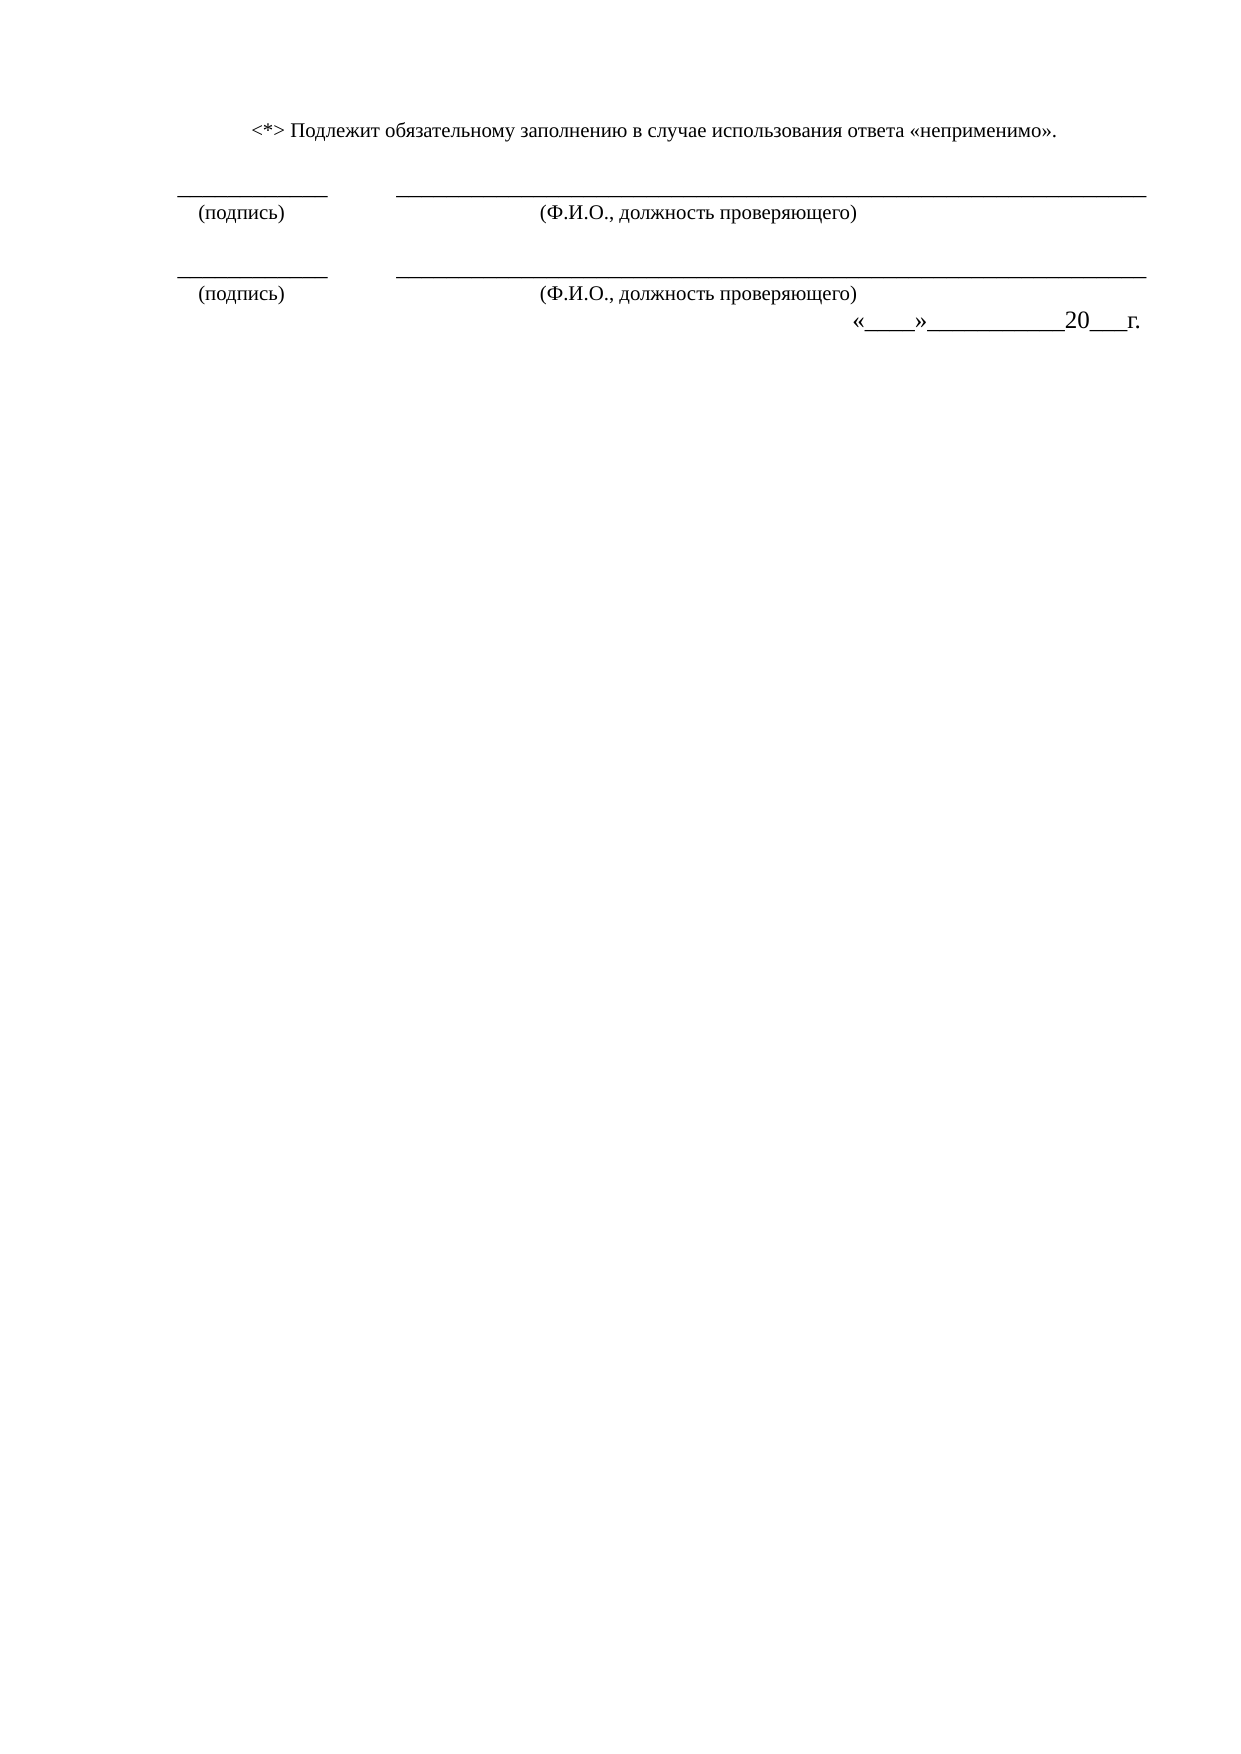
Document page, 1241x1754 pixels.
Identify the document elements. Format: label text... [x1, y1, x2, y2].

text ____________ ____________________________________________________________ [177, 171, 1152, 200]
text (подпись) (Ф.И.О., должность проверяющего) [177, 281, 1152, 305]
text ____________ ____________________________________________________________ [177, 252, 1152, 281]
text «____»___________20___г. [177, 305, 1152, 334]
text (подпись) (Ф.И.О., должность проверяющего) [177, 200, 1152, 224]
text <*> Подлежит обязательному заполнению в случае использования ответа «неприменимо». [177, 118, 1152, 142]
